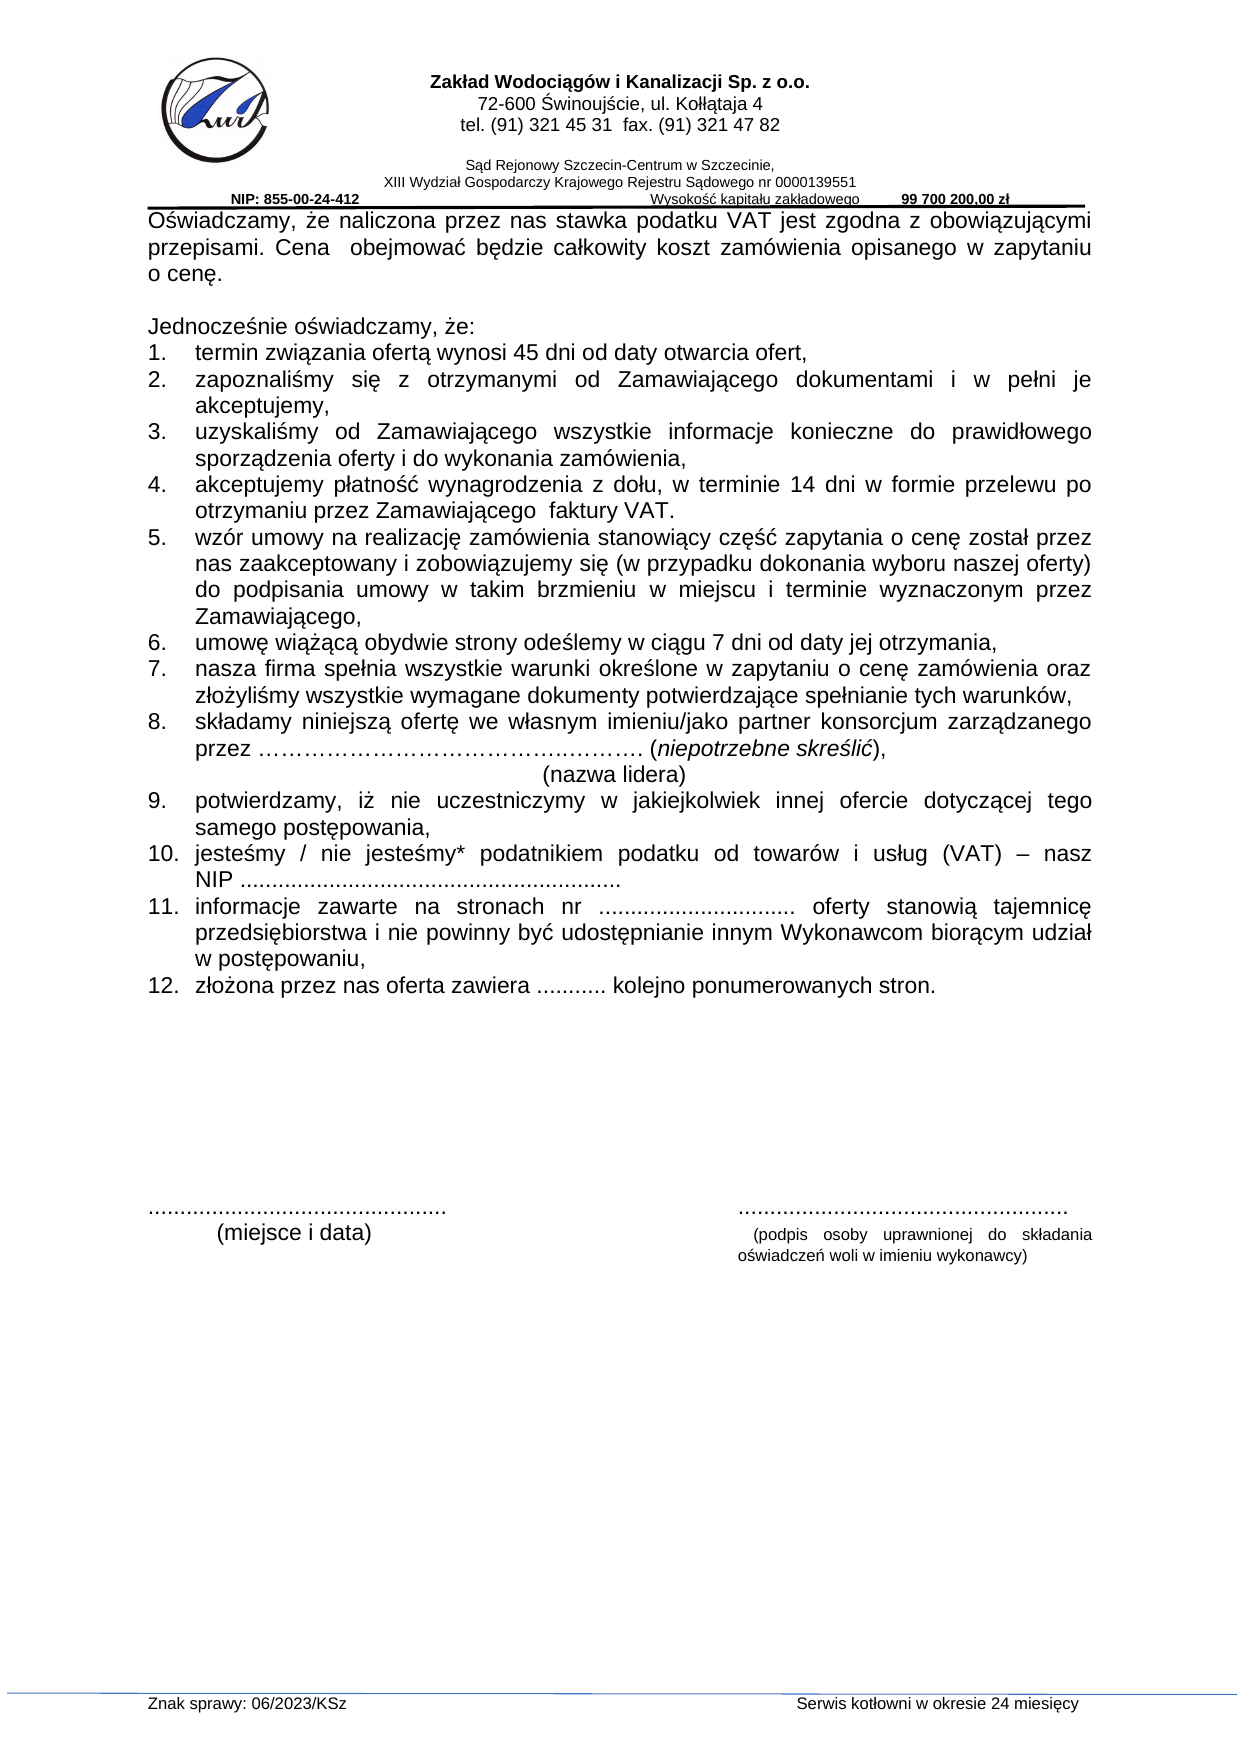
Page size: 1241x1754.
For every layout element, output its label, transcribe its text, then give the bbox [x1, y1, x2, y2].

picture [158, 54, 272, 167]
list uzyskaliśmy od Zamawiającego wszystkie informacje konieczne do prawidłowego sporządzenia oferty i do wykonania zamówienia, [148, 418, 1092, 471]
text (miejsce i data) (podpis osoby uprawnionej do składania oświadczeń woli w imieniu wykonawcy) [216, 1219, 1092, 1264]
list nasza firma spełnia wszystkie warunki określone w zapytaniu o cenę zamówienia oraz złożyliśmy wszystkie wymagane dokumenty potwierdzające spełnianie tych warunków, [148, 655, 1092, 708]
list jesteśmy / nie jesteśmy* podatnikiem podatku od towarów i usług (VAT) – nasz NIP ............................................................ [148, 840, 1092, 893]
list termin związania ofertą wynosi 45 dni od daty otwarcia ofert, [148, 339, 1092, 366]
text (nazwa lidera) [148, 761, 1092, 787]
text Oświadczamy, że naliczona przez nas stawka podatku VAT jest zgodna z obowiązującymi przepisami. Cena obejmować będzie całkowity koszt zamówienia opisanego w zapytaniu o cenę. [148, 207, 1092, 286]
text Jednocześnie oświadczamy, że: [148, 313, 1092, 339]
list złożona przez nas oferta zawiera ........... kolejno ponumerowanych stron. [148, 972, 1092, 998]
list umowę wiążącą obydwie strony odeślemy w ciągu 7 dni od daty jej otrzymania, [148, 629, 1092, 655]
list akceptujemy płatność wynagrodzenia z dołu, w terminie 14 dni w formie przelewu po otrzymaniu przez Zamawiającego faktury VAT. [148, 471, 1092, 524]
list wzór umowy na realizację zamówienia stanowiący część zapytania o cenę został przez nas zaakceptowany i zobowiązujemy się (w przypadku dokonania wyboru naszej oferty) do podpisania umowy w takim brzmieniu w miejscu i terminie wyznaczonym przez Zamawiającego, [148, 524, 1092, 629]
text ............................................... .................................................... [148, 1193, 1092, 1219]
list zapoznaliśmy się z otrzymanymi od Zamawiającego dokumentami i w pełni je akceptujemy, [148, 366, 1092, 418]
list składamy niniejszą ofertę we własnym imieniu/jako partner konsorcjum zarządzanego przez …………………………………..………. (niepotrzebne skreślić), [148, 708, 1092, 761]
list potwierdzamy, iż nie uczestniczymy w jakiejkolwiek innej ofercie dotyczącej tego samego postępowania, [148, 787, 1092, 840]
list informacje zawarte na stronach nr ............................... oferty stanowią tajemnicę przedsiębiorstwa i nie powinny być udostępnianie innym Wykonawcom biorącym udział w postępowaniu, [148, 893, 1092, 972]
